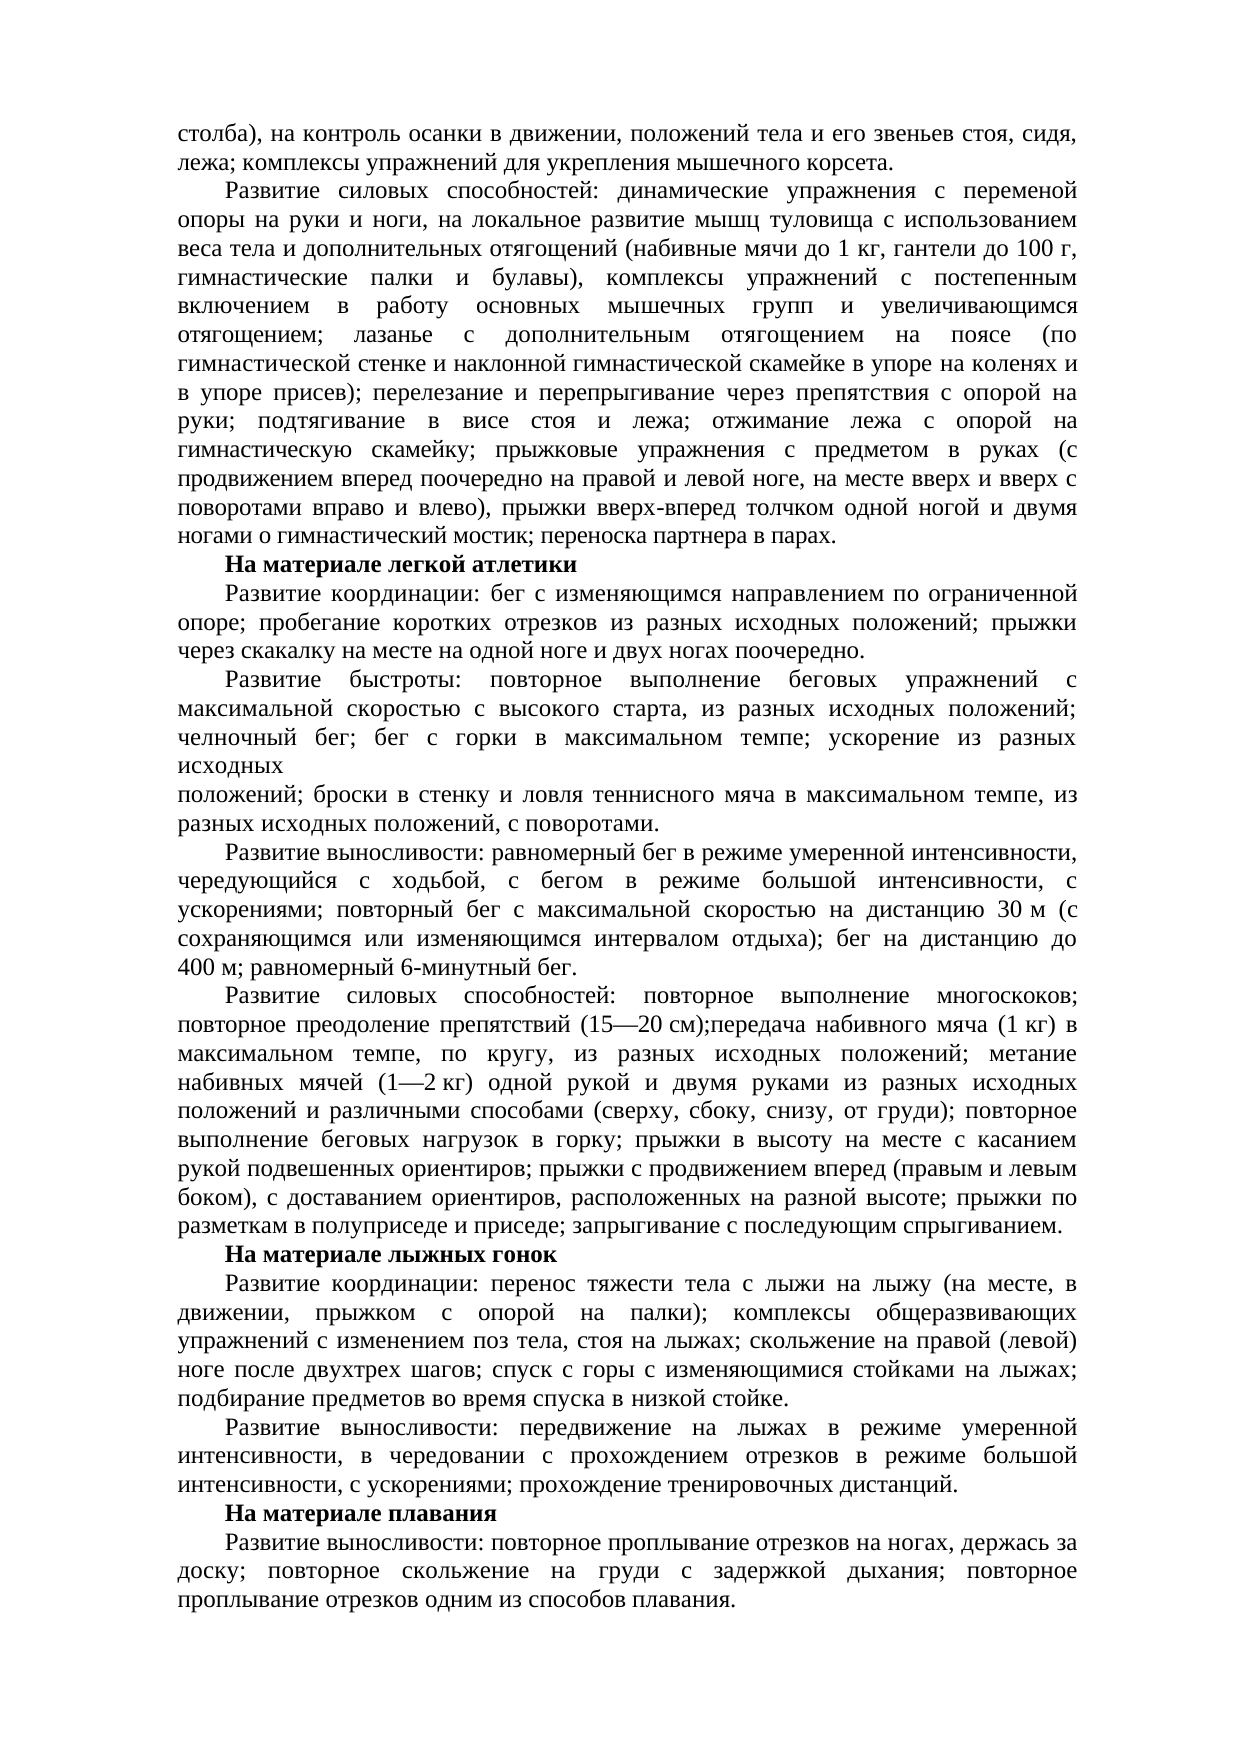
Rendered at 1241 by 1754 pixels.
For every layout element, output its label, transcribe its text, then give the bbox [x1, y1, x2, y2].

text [177, 118, 1078, 176]
text Развитие выносливости: равномерный бег в режиме умеренной интенсивности, чередующийся с ходьбой, с бегом в режиме большой интенсивности, с ускорениями; повторный бег с максимальной скоростью на дистанцию 30 м (с сохраняющимся или изменяющимся интервалом отдыха); бег на дистанцию до 400 м; равномерный 6-минутный бег. [177, 837, 1078, 981]
text На материале лыжных гонок [177, 1239, 1078, 1268]
text Развитие силовых способностей: динамические упражнения с переменой опоры на руки и ноги, на локальное развитие мышц туловища с использованием веса тела и дополнительных отягощений (набивные мячи до 1 кг, гантели до 100 г, гимнастические палки и булавы), комплексы упражнений с постепенным включением в работу основных мышечных групп и увеличивающимся отягощением; лазанье с дополнительным отягощением на поясе (по гимнастической стенке и наклонной гимнастической скамейке в упоре на коленях и в упоре присев); перелезание и перепрыгивание через препятствия с опорой на руки; подтягивание в висе стоя и лежа; отжимание лежа с опорой на гимнастическую скамейку; прыжковые упражнения с предметом в руках (с продвижением вперед поочередно на правой и левой ноге, на месте вверх и вверх с поворотами вправо и влево), прыжки вверх-вперед толчком одной ногой и двумя ногами о гимнастический мостик; переноска партнера в парах. [177, 176, 1078, 549]
text Развитие силовых способностей: повторное выполнение многоскоков; повторное преодоление препятствий (15—20 см);передача набивного мяча (1 кг) в максимальном темпе, по кругу, из разных исходных положений; метание набивных мячей (1—2 кг) одной рукой и двумя руками из разных исходных положений и различными способами (сверху, сбоку, снизу, от груди); повторное выполнение беговых нагрузок в горку; прыжки в высоту на месте с касанием рукой подвешенных ориентиров; прыжки с продвижением вперед (правым и левым боком), с доставанием ориентиров, расположенных на разной высоте; прыжки по разметкам в полуприседе и приседе; запрыгивание с последующим спрыгиванием. [177, 981, 1078, 1239]
text На материале плавания [177, 1498, 1078, 1527]
text Развитие быстроты: повторное выполнение беговых упражнений с максимальной скоростью с высокого старта, из разных исходных положений; челночный бег; бег с горки в максимальном темпе; ускорение из разных исходных положений; броски в стенку и ловля теннисного мяча в максимальном темпе, из разных исходных положений, с поворотами. [177, 664, 1078, 837]
text Развитие координации: бег с изменяющимся направлением по ограниченной опоре; пробегание коротких отрезков из разных исходных положений; прыжки через скакалку на месте на одной ноге и двух ногах поочередно. [177, 578, 1078, 664]
text На материале легкой атлетики [177, 549, 1078, 578]
text Развитие координации: перенос тяжести тела с лыжи на лыжу (на месте, в движении, прыжком с опорой на палки); комплексы общеразвивающих упражнений с изменением поз тела, стоя на лыжах; скольжение на правой (левой) ноге после двух­трех шагов; спуск с горы с изменяющимися стойками на лыжах; подбирание предметов во время спуска в низкой стойке. [177, 1268, 1078, 1412]
text Развитие выносливости: повторное проплывание отрезков на ногах, держась за доску; повторное скольжение на груди с задержкой дыхания; повторное проплывание отрезков одним из способов плавания. [177, 1527, 1078, 1613]
text Развитие выносливости: передвижение на лыжах в режиме умеренной интенсивности, в чередовании с прохождением отрезков в режиме большой интенсивности, с ускорениями; прохождение тренировочных дистанций. [177, 1412, 1078, 1498]
